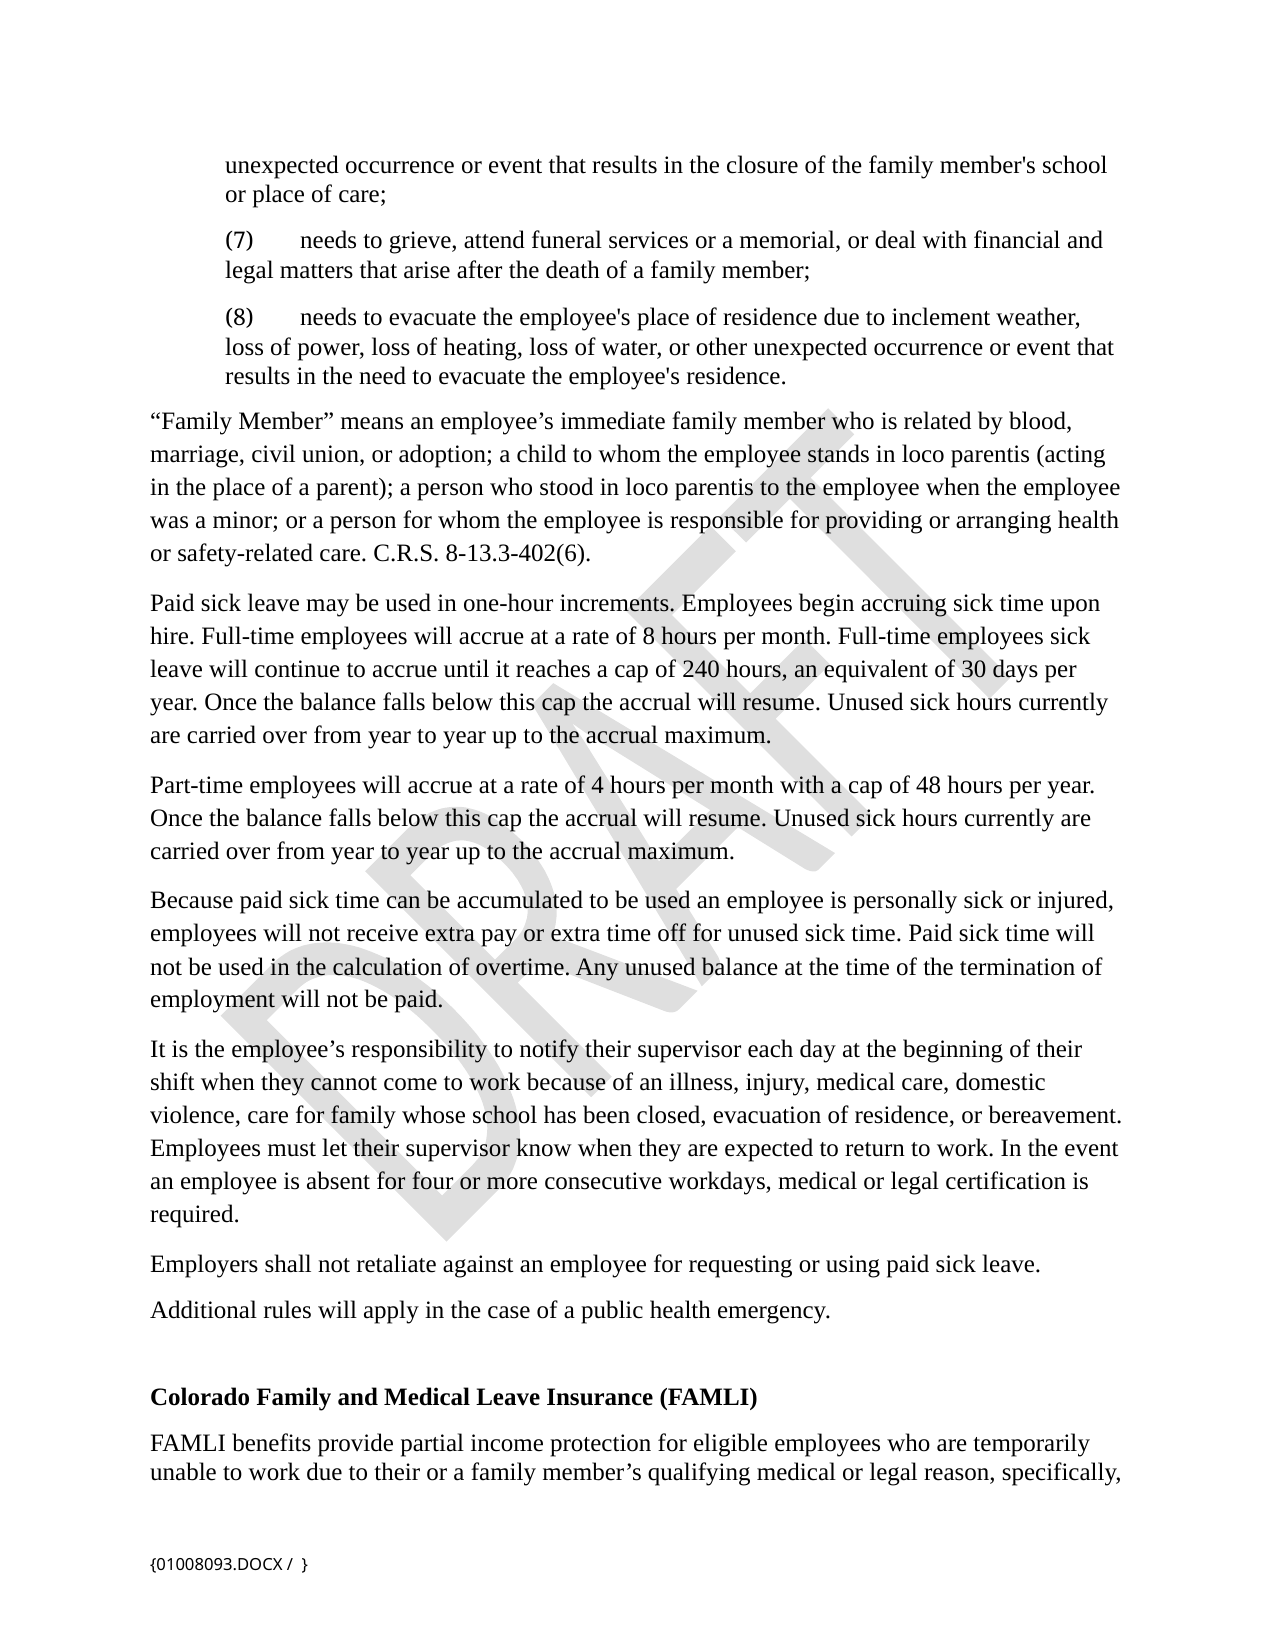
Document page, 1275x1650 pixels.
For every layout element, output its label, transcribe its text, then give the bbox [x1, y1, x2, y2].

text Colorado Family and Medical Leave Insurance (FAMLI) [150, 1382, 1125, 1411]
list needs to grieve, attend funeral services or a memorial, or deal with financial and legal matters that arise after the death of a family member; [225, 224, 1125, 284]
text “Family Member” means an employee’s immediate family member who is related by blood, marriage, civil union, or adoption; a child to whom the employee stands in loco parentis (acting in the place of a parent); a person who stood in loco parentis to the employee when the employee was a minor; or a person for whom the employee is responsible for providing or arranging health or safety-related care. C.R.S. 8-13.3-402(6). [150, 406, 1125, 567]
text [150, 1428, 1125, 1485]
text It is the employee’s responsibility to notify their supervisor each day at the beginning of their shift when they cannot come to work because of an illness, injury, medical care, domestic violence, care for family whose school has been closed, evacuation of residence, or bereavement. Employees must let their supervisor know when they are expected to return to work. In the event an employee is absent for four or more consecutive workdays, medical or legal certification is required. [150, 1034, 1125, 1228]
text Because paid sick time can be accumulated to be used an employee is personally sick or injured, employees will not receive extra pay or extra time off for unused sick time. Paid sick time will not be used in the calculation of overtime. Any unused balance at the time of the termination of employment will not be paid. [150, 886, 1125, 1013]
list needs to evacuate the employee's place of residence due to inclement weather, loss of power, loss of heating, loss of water, or other unexpected occurrence or event that results in the need to evacuate the employee's residence. [225, 301, 1125, 389]
text Part-time employees will accrue at a rate of 4 hours per month with a cap of 48 hours per year. Once the balance falls below this cap the accrual will resume. Unused sick hours currently are carried over from year to year up to the accrual maximum. [150, 770, 1125, 864]
text Employers shall not retaliate against an employee for requesting or using paid sick leave. [150, 1249, 1125, 1278]
text Paid sick leave may be used in one-hour increments. Employees begin accruing sick time upon hire. Full-time employees will accrue at a rate of 8 hours per month. Full-time employees sick leave will continue to accrue until it reaches a cap of 240 hours, an equivalent of 30 days per year. Once the balance falls below this cap the accrual will resume. Unused sick hours currently are carried over from year to year up to the accrual maximum. [150, 588, 1125, 749]
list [225, 150, 1125, 207]
text Additional rules will apply in the case of a public health emergency. [150, 1295, 1125, 1324]
